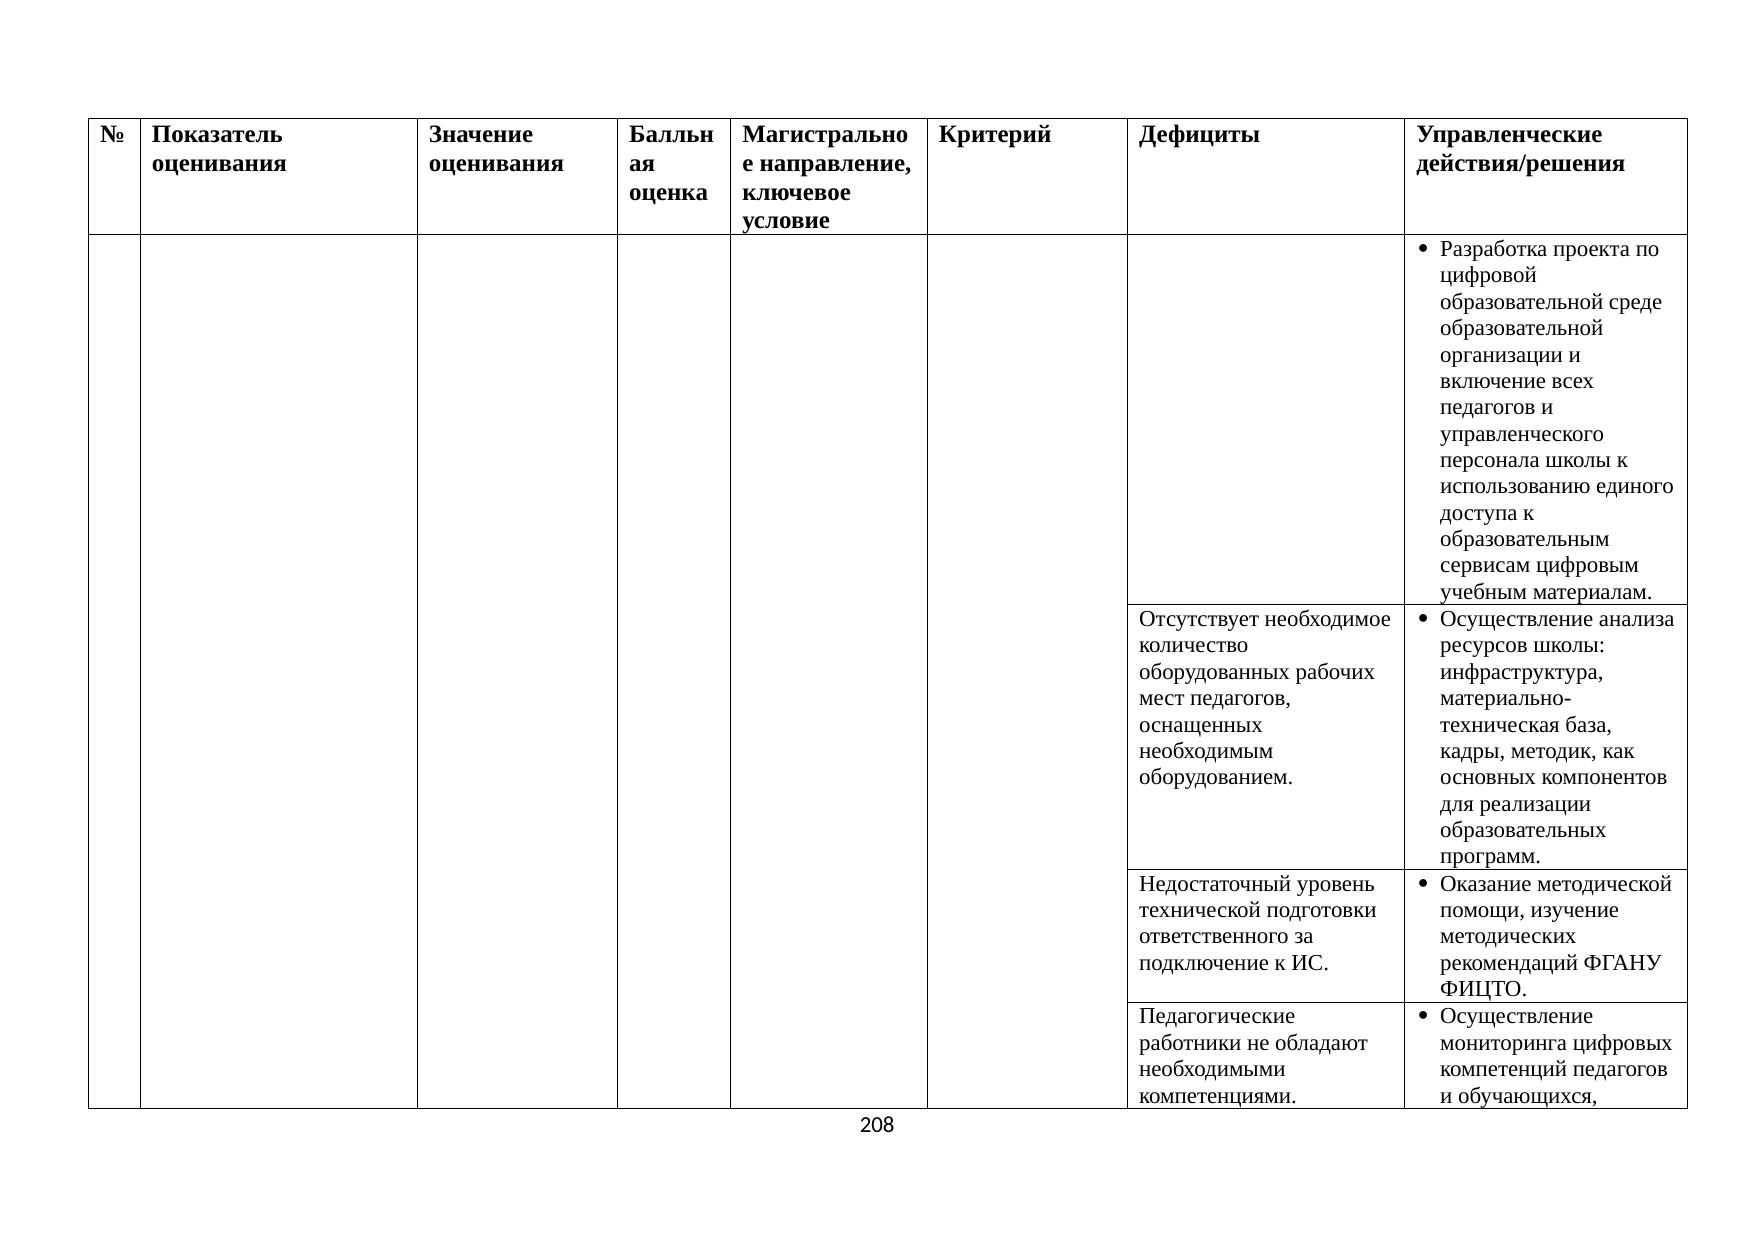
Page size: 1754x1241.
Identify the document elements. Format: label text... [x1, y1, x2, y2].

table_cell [1128, 235, 1404, 604]
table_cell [1128, 1003, 1404, 1108]
table_cell Осуществление анализа ресурсов школы: инфраструктура, материально-техническая база, кадры, методик, как основных компонентов для реализации образовательных программ. [1405, 605, 1687, 869]
table_cell Оказание методической помощи, изучение методических рекомендаций ФГАНУ ФИЦТО. [1405, 870, 1687, 1002]
table_header № [89, 119, 140, 234]
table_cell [1405, 235, 1687, 604]
table_cell Недостаточный уровень технической подготовки ответственного за подключение к ИС. [1128, 870, 1404, 1002]
table_header Балльная оценка [618, 119, 730, 234]
table_header Магистральное направление, ключевое условие [731, 119, 927, 234]
table_header Критерий [928, 119, 1127, 234]
table_header Показатель оценивания [141, 119, 417, 234]
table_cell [1405, 1003, 1687, 1108]
table_header Управленческие действия/решения [1405, 119, 1687, 234]
table_cell Отсутствует необходимое количество оборудованных рабочих мест педагогов, оснащенных необходимым оборудованием. [1128, 605, 1404, 869]
table_header Значение оценивания [418, 119, 617, 234]
table_header Дефициты [1128, 119, 1404, 234]
